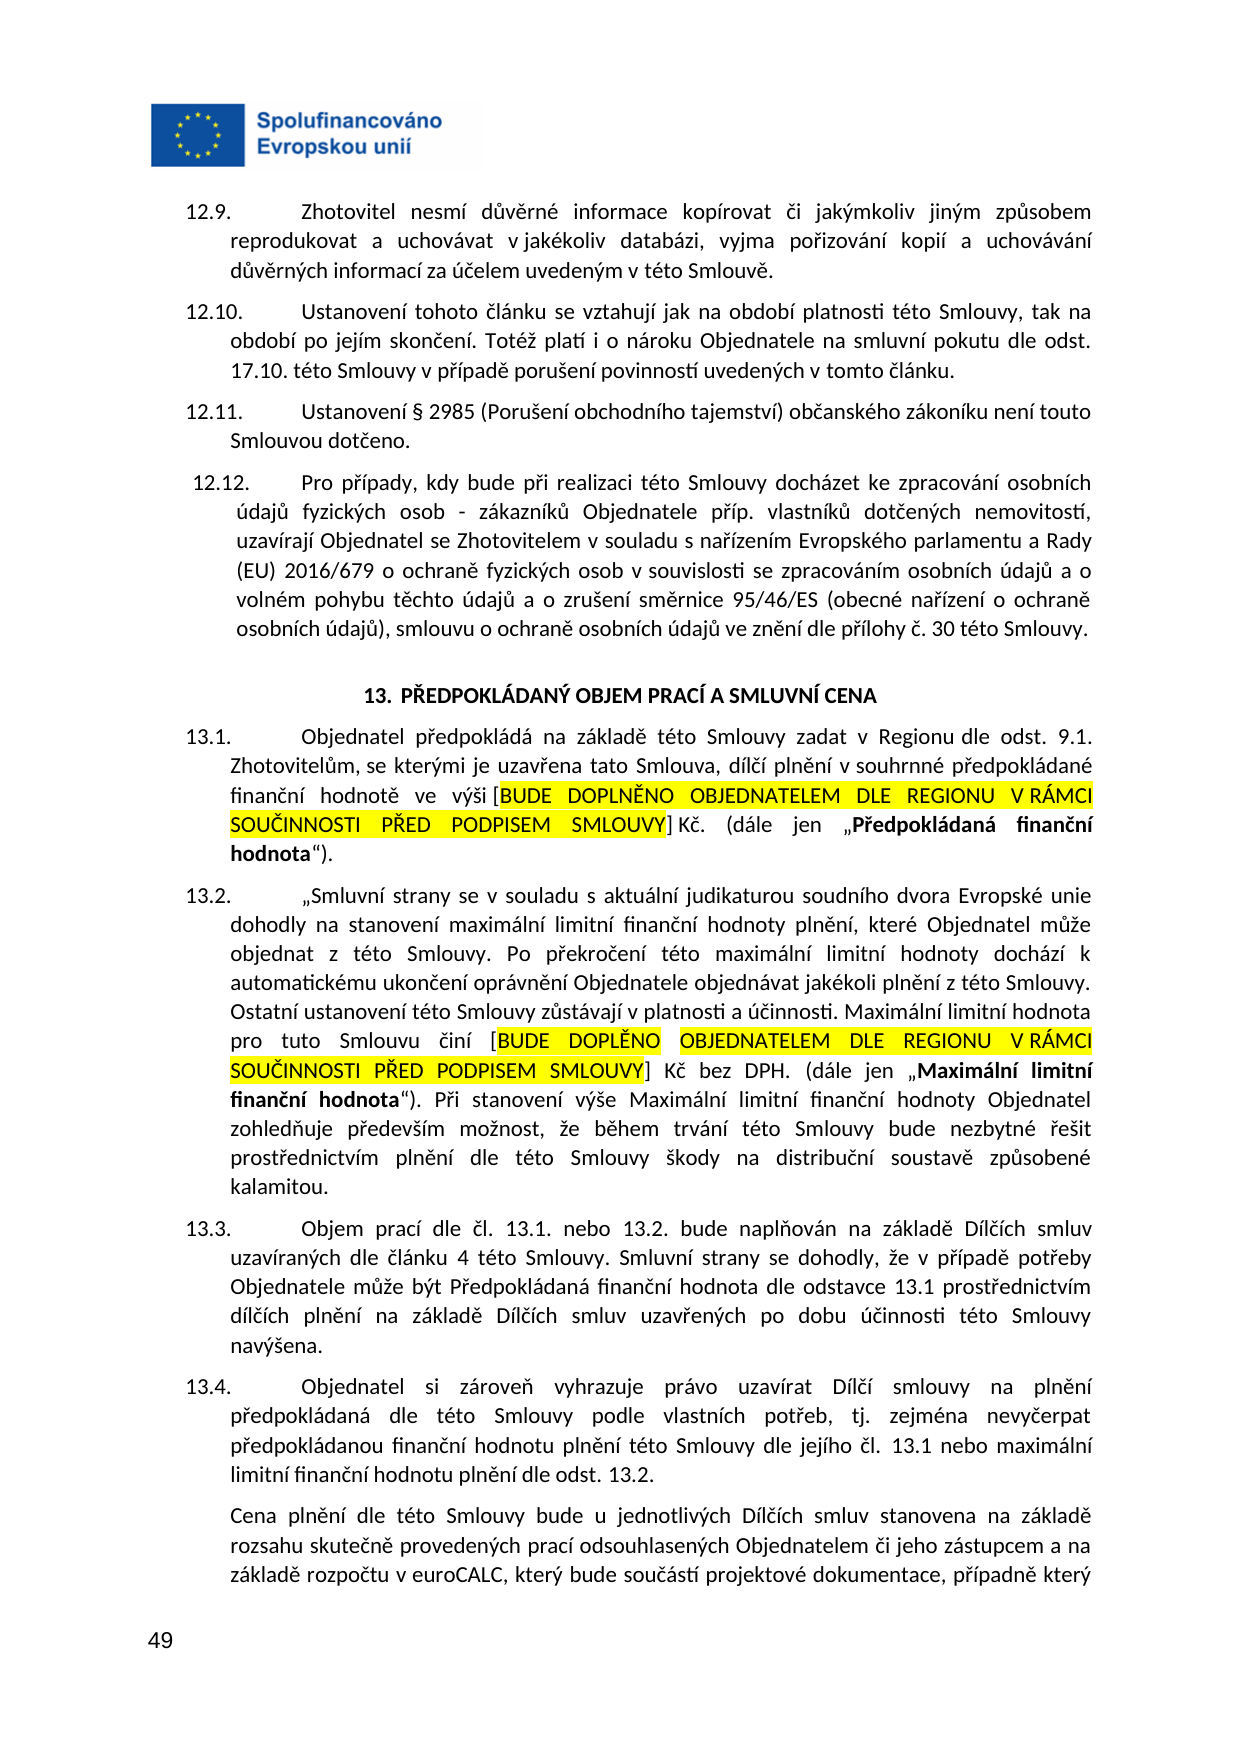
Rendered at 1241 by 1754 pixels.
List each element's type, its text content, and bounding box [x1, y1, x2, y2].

picture [147, 100, 483, 171]
list Objem prací dle čl. 13.1. nebo 13.2. bude naplňován na základě Dílčích smluv uzavíraných dle článku 4 této Smlouvy. Smluvní strany se dohodly, že v případě potřeby Objednatele může být Předpokládaná finanční hodnota dle odstavce 13.1 prostřednictvím dílčích plnění na základě Dílčích smluv uzavřených po dobu účinnosti této Smlouvy navýšena. [185, 1213, 1093, 1359]
list Ustanovení § 2985 (Porušení obchodního tajemství) občanského zákoníku není touto Smlouvou dotčeno. [185, 396, 1093, 455]
list Ustanovení tohoto článku se vztahují jak na období platnosti této Smlouvy, tak na období po jejím skončení. Totéž platí i o nároku Objednatele na smluvní pokutu dle odst. 17.10. této Smlouvy v případě porušení povinností uvedených v tomto článku. [185, 296, 1093, 384]
list Pro případy, kdy bude při realizaci této Smlouvy docházet ke zpracování osobních údajů fyzických osob - zákazníků Objednatele příp. vlastníků dotčených nemovitostí, uzavírají Objednatel se Zhotovitelem v souladu s nařízením Evropského parlamentu a Rady (EU) 2016/679 o ochraně fyzických osob v souvislosti se zpracováním osobních údajů a o volném pohybu těchto údajů a o zrušení směrnice 95/46/ES (obecné nařízení o ochraně osobních údajů), smlouvu o ochraně osobních údajů ve znění dle přílohy č. 30 této Smlouvy. [192, 467, 1093, 642]
list „Smluvní strany se v souladu s aktuální judikaturou soudního dvora Evropské unie dohodly na stanovení maximální limitní finanční hodnoty plnění, které Objednatel může objednat z této Smlouvy. Po překročení této maximální limitní hodnoty dochází k automatickému ukončení oprávnění Objednatele objednávat jakékoli plnění z této Smlouvy. Ostatní ustanovení této Smlouvy zůstávají v platnosti a účinnosti. Maximální limitní hodnota pro tuto Smlouvu činí [BUDE DOPLĚNO objednatelem dle regionu v rámci součinnosti před podpisem smlouvy] Kč bez DPH. (dále jen „Maximální limitní finanční hodnota“). Při stanovení výše Maximální limitní finanční hodnoty Objednatel zohledňuje především možnost, že během trvání této Smlouvy bude nezbytné řešit prostřednictvím plnění dle této Smlouvy škody na distribuční soustavě způsobené kalamitou. [185, 880, 1093, 1201]
list Objednatel si zároveň vyhrazuje právo uzavírat Dílčí smlouvy na plnění předpokládaná dle této Smlouvy podle vlastních potřeb, tj. zejména nevyčerpat předpokládanou finanční hodnotu plnění této Smlouvy dle jejího čl. 13.1 nebo maximální limitní finanční hodnotu plnění dle odst. 13.2. [185, 1371, 1093, 1488]
list Objednatel předpokládá na základě této Smlouvy zadat v Regionu dle odst. 9.1. Zhotovitelům, se kterými je uzavřena tato Smlouva, dílčí plnění v souhrnné předpokládané finanční hodnotě ve výši [BUDE DOPLNĚNO objednatelem dle regionu v rámci součinnosti před podpisem smlouvy] Kč. (dále jen „Předpokládaná finanční hodnota“). [185, 721, 1093, 867]
list PŘEDPOKLÁDANÝ OBJEM PRACÍ A Smluvní cena [148, 680, 1093, 709]
list Zhotovitel nesmí důvěrné informace kopírovat či jakýmkoliv jiným způsobem reprodukovat a uchovávat v jakékoliv databázi, vyjma pořizování kopií a uchovávání důvěrných informací za účelem uvedeným v této Smlouvě. [185, 196, 1093, 284]
